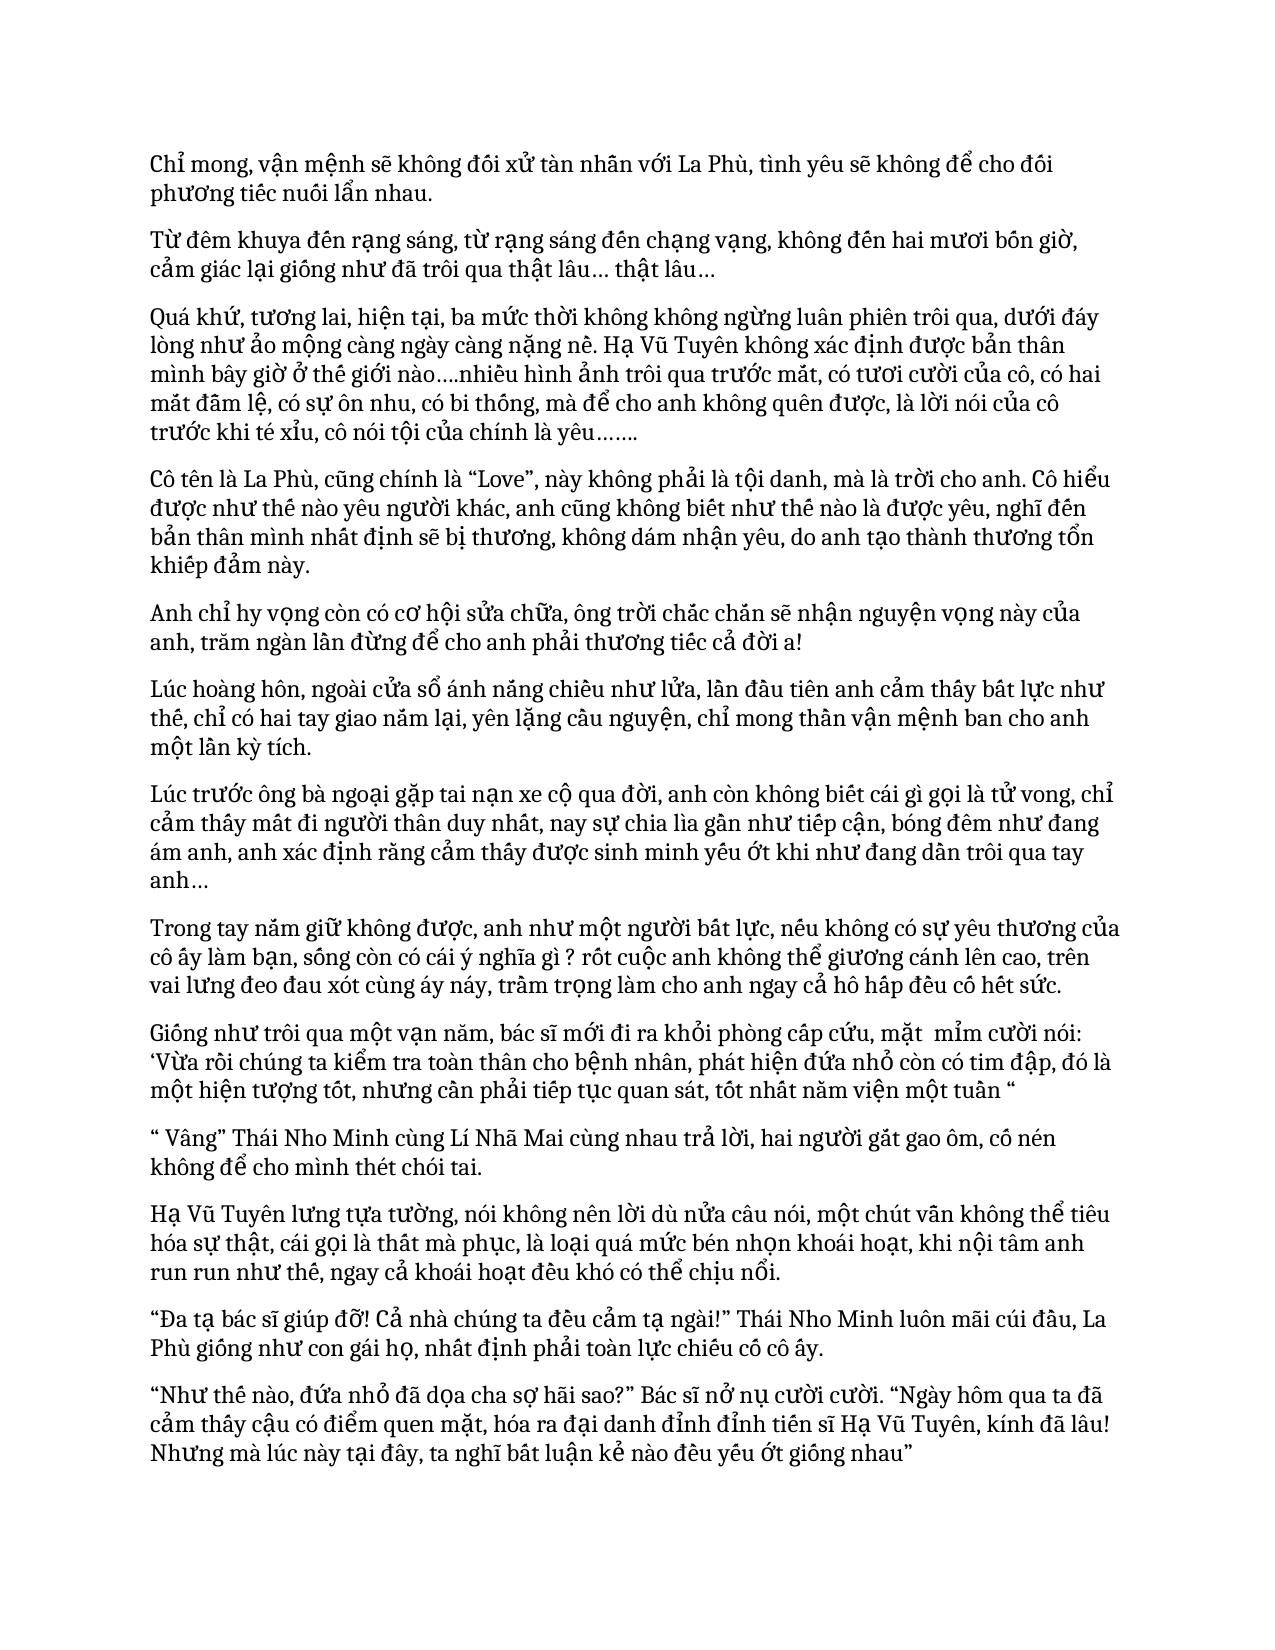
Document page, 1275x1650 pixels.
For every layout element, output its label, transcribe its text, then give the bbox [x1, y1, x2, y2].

text Trong tay nắm giữ không được, anh như một người bất lực, nếu không có sự yêu thương của cô ấy làm bạn, sống còn có cái ý nghĩa gì ? rốt cuộc anh không thể giương cánh lên cao, trên vai lưng đeo đau xót cùng áy náy, trầm trọng làm cho anh ngay cả hô hấp đều cố hết sức. [150, 914, 1125, 1000]
text Lúc trước ông bà ngoại gặp tai nạn xe cộ qua đời, anh còn không biết cái gì gọi là tử vong, chỉ cảm thấy mất đi người thân duy nhất, nay sự chia lìa gần như tiếp cận, bóng đêm như đang ám anh, anh xác định rằng cảm thấy được sinh minh yếu ớt khi như đang dần trôi qua tay anh… [150, 780, 1125, 895]
text Chỉ mong, vận mệnh sẽ không đối xử tàn nhẫn với La Phù, tình yêu sẽ không để cho đối phương tiếc nuối lẩn nhau. [150, 150, 1125, 207]
text “Đa tạ bác sĩ giúp đỡ! Cả nhà chúng ta đều cảm tạ ngài!” Thái Nho Minh luôn mãi cúi đầu, La Phù giống như con gái họ, nhất định phải toàn lực chiếu cố cô ấy. [150, 1305, 1125, 1362]
text Giống như trôi qua một vạn năm, bác sĩ mới đi ra khỏi phòng cấp cứu, mặt mỉm cười nói: ‘Vừa rồi chúng ta kiểm tra toàn thân cho bệnh nhân, phát hiện đứa nhỏ còn có tim đập, đó là một hiện tượng tốt, nhưng cần phải tiếp tục quan sát, tốt nhất nằm viện một tuần “ [150, 1019, 1125, 1105]
text Từ đêm khuya đến rạng sáng, từ rạng sáng đến chạng vạng, không đến hai mươi bốn giờ, cảm giác lại giống như đã trôi qua thật lâu… thật lâu… [150, 226, 1125, 284]
text “ Vâng” Thái Nho Minh cùng Lí Nhã Mai cùng nhau trả lời, hai người gắt gao ôm, cố nén không để cho mình thét chói tai. [150, 1124, 1125, 1181]
text Anh chỉ hy vọng còn có cơ hội sửa chữa, ông trời chắc chắn sẽ nhận nguyện vọng này của anh, trăm ngàn lần đừng để cho anh phải thương tiếc cả đời a! [150, 599, 1125, 656]
text Lúc hoàng hôn, ngoài cửa sổ ánh nắng chiều như lửa, lần đầu tiên anh cảm thấy bất lực như thế, chỉ có hai tay giao nắm lại, yên lặng cầu nguyện, chỉ mong thần vận mệnh ban cho anh một lần kỳ tích. [150, 675, 1125, 761]
text “Như thế nào, đứa nhỏ đã dọa cha sợ hãi sao?” Bác sĩ nở nụ cười cười. “Ngày hôm qua ta đã cảm thấy cậu có điểm quen mặt, hóa ra đại danh đỉnh đỉnh tiến sĩ Hạ Vũ Tuyên, kính đã lâu! Nhưng mà lúc này tại đây, ta nghĩ bất luận kẻ nào đều yếu ớt giống nhau” [150, 1381, 1125, 1467]
text Quá khứ, tương lai, hiện tại, ba mức thời không không ngừng luân phiên trôi qua, dưới đáy lòng như ảo mộng càng ngày càng nặng nề. Hạ Vũ Tuyên không xác định được bản thân mình bây giờ ở thế giới nào….nhiều hình ảnh trôi qua trước mắt, có tươi cười của cô, có hai mắt đẫm lệ, có sự ôn nhu, có bi thống, mà để cho anh không quên được, là lời nói của cô trước khi té xỉu, cô nói tội của chính là yêu……. [150, 302, 1125, 446]
text Cô tên là La Phù, cũng chính là “Love”, này không phải là tội danh, mà là trời cho anh. Cô hiểu được như thế nào yêu người khác, anh cũng không biết như thế nào là được yêu, nghĩ đến bản thân mình nhất định sẽ bị thương, không dám nhận yêu, do anh tạo thành thương tổn khiếp đảm này. [150, 465, 1125, 580]
text Hạ Vũ Tuyên lưng tựa tường, nói không nên lời dù nửa câu nói, một chút vẫn không thể tiêu hóa sự thật, cái gọi là thất mà phục, là loại quá mức bén nhọn khoái hoạt, khi nội tâm anh run run như thế, ngay cả khoái hoạt đều khó có thể chịu nổi. [150, 1200, 1125, 1286]
